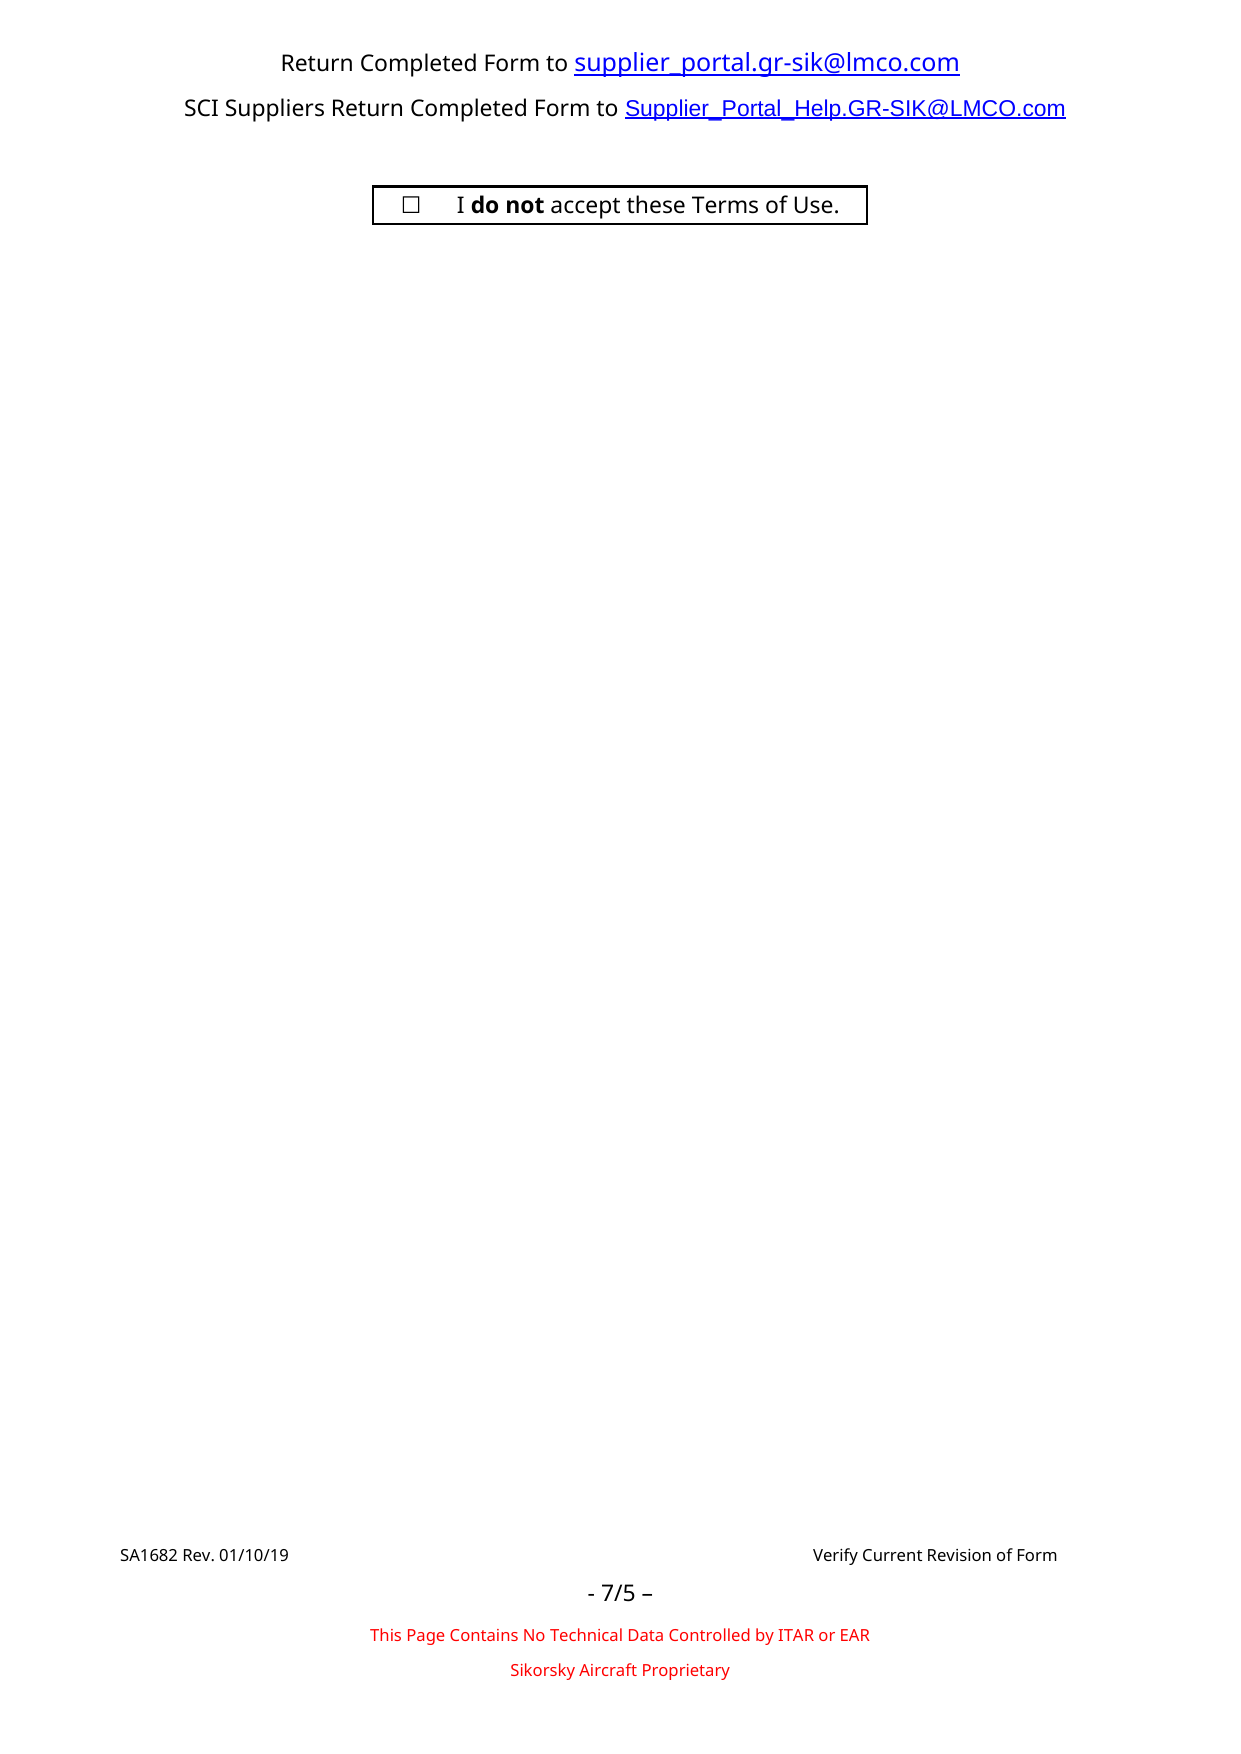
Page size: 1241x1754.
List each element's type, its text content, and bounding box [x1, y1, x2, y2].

text I do not accept these Terms of Use. [374, 188, 866, 223]
